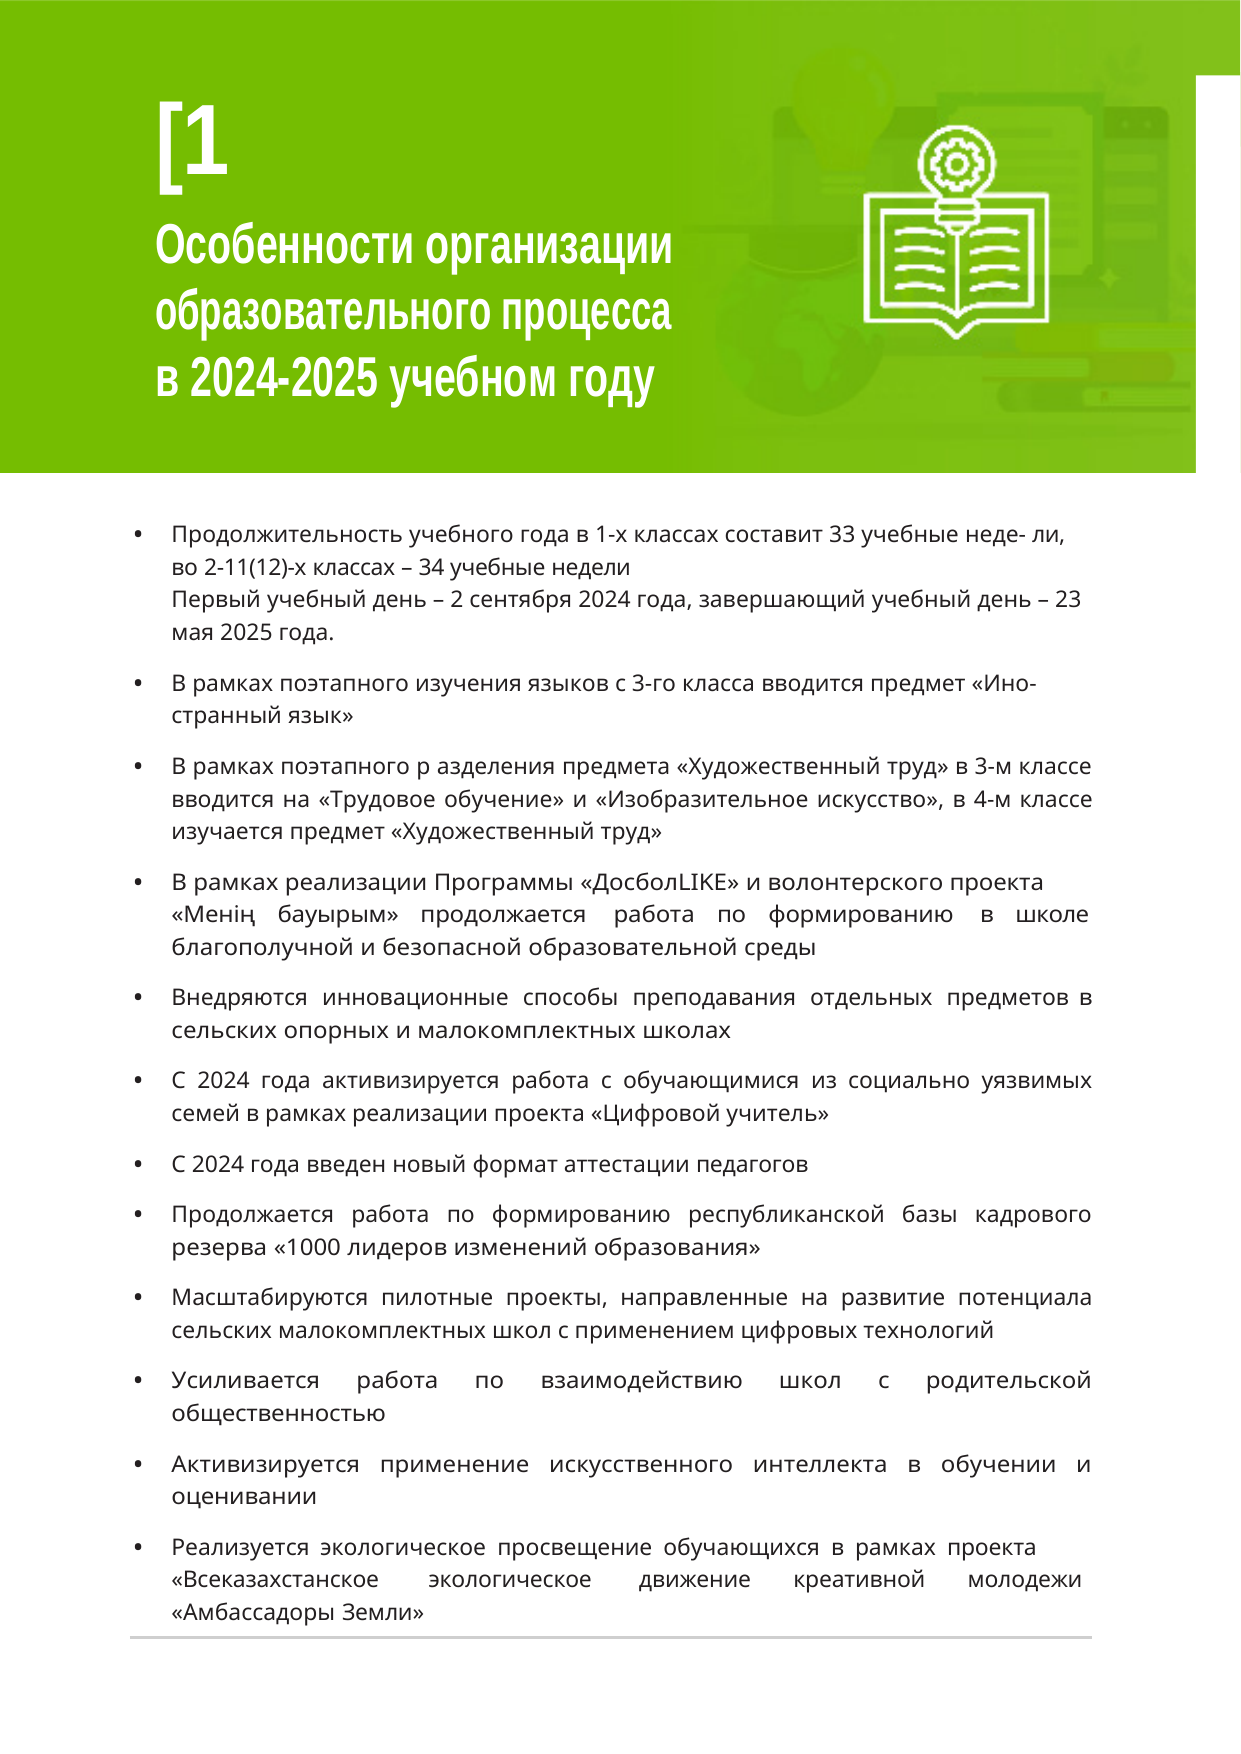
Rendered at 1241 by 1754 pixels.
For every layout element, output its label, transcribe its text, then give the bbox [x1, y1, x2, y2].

list С 2024 года введен новый формат аттестации педагогов [134, 1148, 1163, 1179]
list Продолжительность учебного года в 1-х классах составит 33 учебные неде- ли, во 2-11(12)-х классах – 34 учебные недели [134, 518, 1071, 582]
list Внедряются инновационные способы преподавания отдельных предметов в сельских опорных и малокомплектных школах [134, 981, 1093, 1045]
list В рамках поэтапного изучения языков с 3-го класса вводится предмет «Ино- странный язык» [134, 666, 1093, 731]
list Продолжается работа по формированию республиканской базы кадрового резерва «1000 лидеров изменений образования» [134, 1198, 1093, 1262]
list Усиливается работа по взаимодействию школ с родительской общественностью [134, 1364, 1093, 1428]
list В рамках поэтапного р азделения предмета «Художественный труд» в 3-м классе вводится на «Трудовое обучение» и «Изобразительное искусство», в 4-м классе изучается предмет «Художественный труд» [134, 750, 1093, 847]
text Особенности организации образовательного процесса в 2024-2025 учебном году [155, 210, 693, 408]
text «Всеказахстанское экологическое движение креативной молодежи [171, 1563, 1163, 1594]
picture [0, 0, 1241, 473]
list С 2024 года активизируется работа с обучающимися из социально уязвимых семей в рамках реализации проекта «Цифровой учитель» [134, 1064, 1093, 1128]
text «Амбассадоры Земли» [171, 1596, 1163, 1627]
list Масштабируются пилотные проекты, направленные на развитие потенциала сельских малокомплектных школ с применением цифровых технологий [134, 1281, 1093, 1345]
text Первый учебный день – 2 сентября 2024 года, завершающий учебный день – 23 мая 2025 года. [171, 583, 1087, 647]
text «Менің бауырым» продолжается работа по формированию в школе благополучной и безопасной образовательной среды [171, 898, 1093, 962]
list Активизируется применение искусственного интеллекта в обучении и оценивании [134, 1447, 1093, 1512]
list Реализуется экологическое просвещение обучающихся в рамках проекта [134, 1531, 1163, 1562]
list В рамках реализации Программы «ДосболLIKE» и волонтерского проекта [134, 866, 1163, 897]
subtitle [1 [155, 81, 1163, 196]
